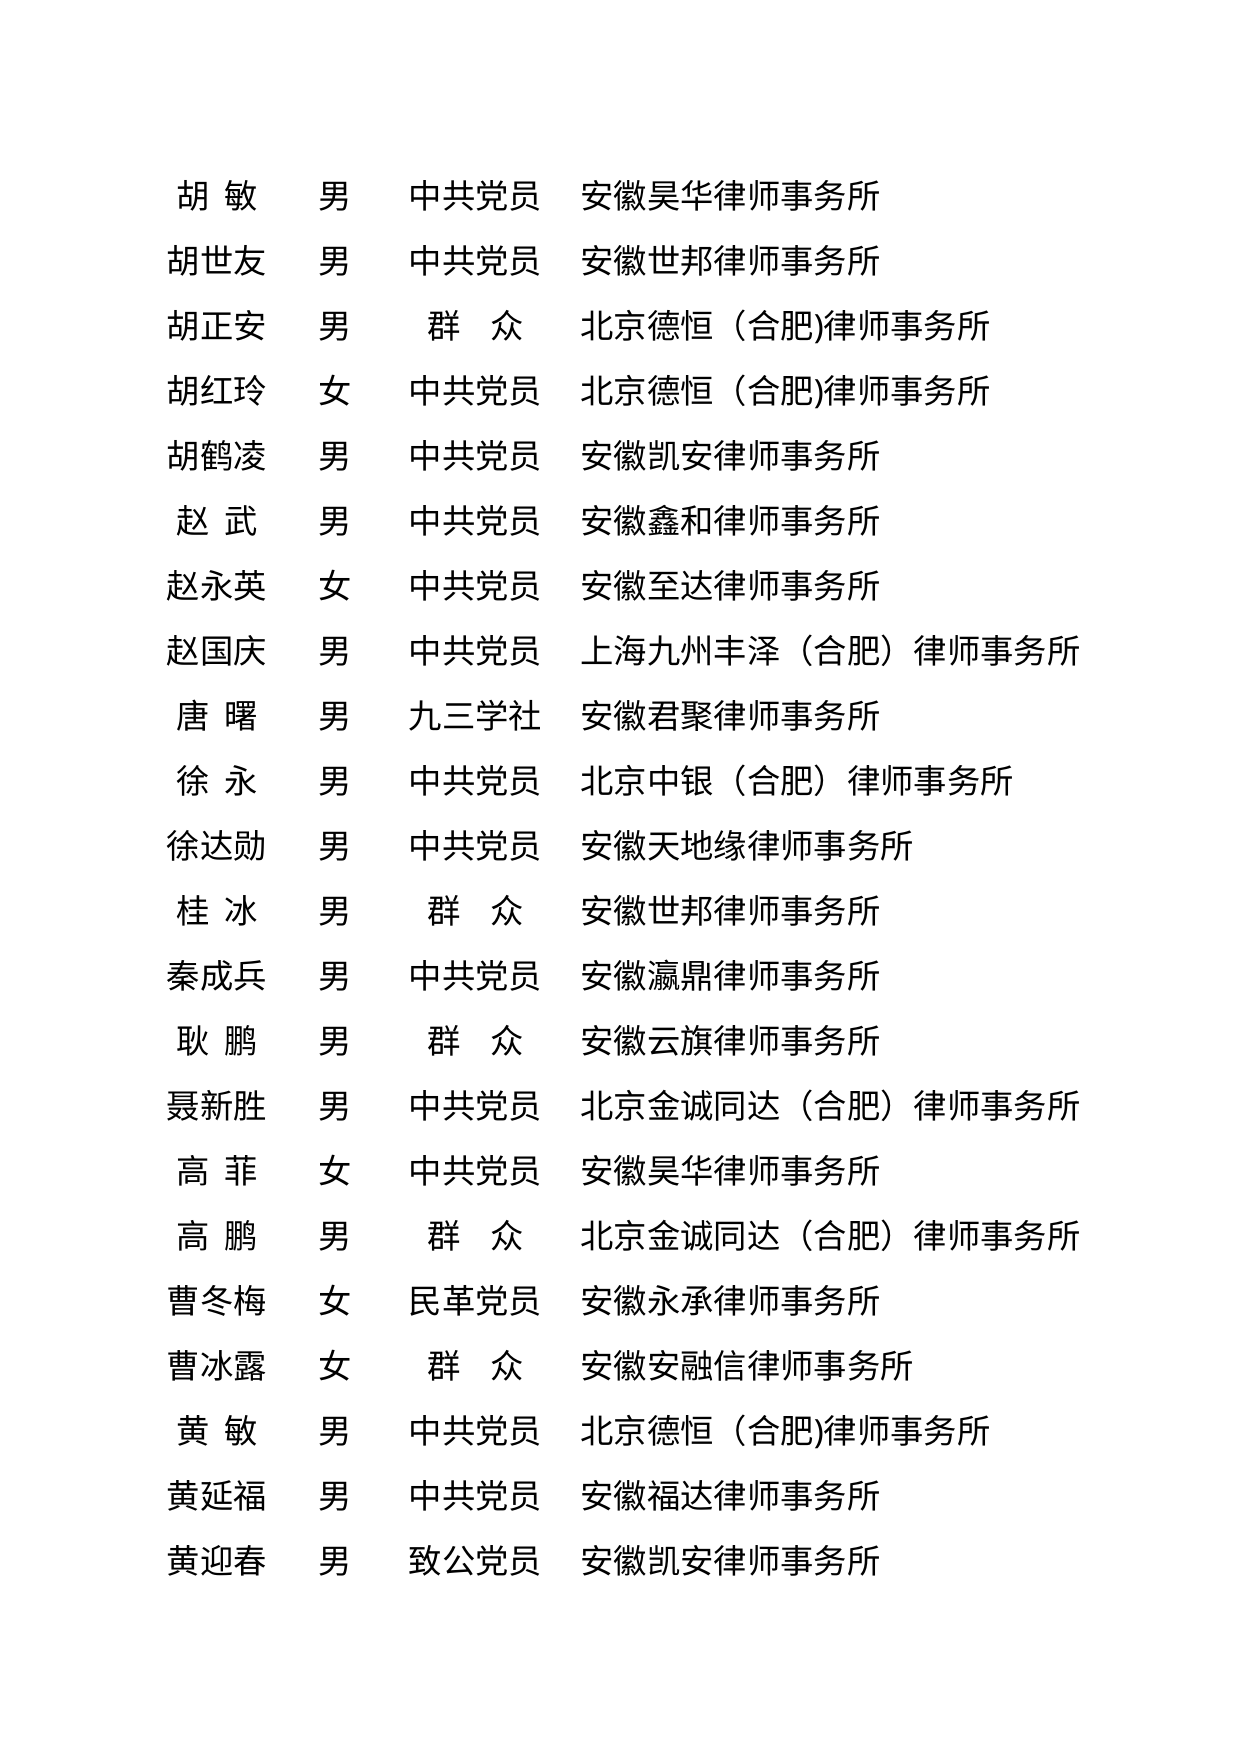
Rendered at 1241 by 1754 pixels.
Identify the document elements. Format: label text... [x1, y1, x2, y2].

table_cell 中共党员 [382, 812, 569, 877]
table_cell 男 [288, 812, 382, 877]
table_cell 胡正安 [145, 292, 288, 357]
table_cell 男 [288, 942, 382, 1007]
table_cell 安徽昊华律师事务所 [569, 1137, 1095, 1202]
table_cell 安徽昊华律师事务所 [569, 162, 1095, 227]
table_cell 安徽凯安律师事务所 [569, 422, 1095, 487]
table_cell 安徽世邦律师事务所 [569, 877, 1095, 942]
table_cell 女 [288, 1332, 382, 1397]
table_cell 唐 曙 [145, 682, 288, 747]
table_cell 北京中银（合肥）律师事务所 [569, 747, 1095, 812]
table_cell 高 菲 [145, 1137, 288, 1202]
table_cell 曹冰露 [145, 1332, 288, 1397]
table_cell 赵国庆 [145, 617, 288, 682]
table_cell 黄延福 [145, 1462, 288, 1527]
table_cell 北京金诚同达（合肥）律师事务所 [569, 1072, 1095, 1137]
table_cell 中共党员 [382, 942, 569, 1007]
table_cell 胡红玲 [145, 357, 288, 422]
table_cell 女 [288, 552, 382, 617]
table_cell 黄迎春 [145, 1527, 288, 1592]
table_cell 中共党员 [382, 422, 569, 487]
table_cell 中共党员 [382, 1072, 569, 1137]
table_cell 中共党员 [382, 1137, 569, 1202]
table_cell 赵永英 [145, 552, 288, 617]
table_cell 耿 鹏 [145, 1007, 288, 1072]
table_cell 男 [288, 682, 382, 747]
table_cell 胡世友 [145, 227, 288, 292]
table_cell 男 [288, 747, 382, 812]
table_cell 男 [288, 487, 382, 552]
table_cell 安徽凯安律师事务所 [569, 1527, 1095, 1592]
table_cell 中共党员 [382, 357, 569, 422]
table_cell 高 鹏 [145, 1202, 288, 1267]
table_cell 安徽鑫和律师事务所 [569, 487, 1095, 552]
table_cell 安徽永承律师事务所 [569, 1267, 1095, 1332]
table_cell 群 众 [382, 1202, 569, 1267]
table_cell 男 [288, 227, 382, 292]
table_cell 群 众 [382, 1332, 569, 1397]
table_cell 民革党员 [382, 1267, 569, 1332]
table_cell 女 [288, 357, 382, 422]
table_cell 徐 永 [145, 747, 288, 812]
table_cell 男 [288, 292, 382, 357]
table_cell 女 [288, 1137, 382, 1202]
table_cell 中共党员 [382, 552, 569, 617]
table_cell 聂新胜 [145, 1072, 288, 1137]
table_cell 北京金诚同达（合肥）律师事务所 [569, 1202, 1095, 1267]
table_cell 群 众 [382, 1007, 569, 1072]
table_cell 中共党员 [382, 162, 569, 227]
table_cell 中共党员 [382, 487, 569, 552]
table_cell 中共党员 [382, 1462, 569, 1527]
table_cell 中共党员 [382, 747, 569, 812]
table_cell 安徽天地缘律师事务所 [569, 812, 1095, 877]
table_cell 男 [288, 617, 382, 682]
table_cell 中共党员 [382, 617, 569, 682]
table_cell 中共党员 [382, 227, 569, 292]
table_cell 安徽瀛鼎律师事务所 [569, 942, 1095, 1007]
table_cell 安徽世邦律师事务所 [569, 227, 1095, 292]
table_cell 男 [288, 1007, 382, 1072]
table_cell 群 众 [382, 877, 569, 942]
table_cell 男 [288, 1462, 382, 1527]
table_cell 男 [288, 1527, 382, 1592]
table_cell 女 [288, 1267, 382, 1332]
table_cell 致公党员 [382, 1527, 569, 1592]
table_cell 中共党员 [382, 1397, 569, 1462]
table_cell 上海九州丰泽（合肥）律师事务所 [569, 617, 1095, 682]
table_cell 曹冬梅 [145, 1267, 288, 1332]
table_cell 北京德恒（合肥)律师事务所 [569, 292, 1095, 357]
table_cell 秦成兵 [145, 942, 288, 1007]
table_cell 胡 敏 [145, 162, 288, 227]
table_cell 男 [288, 162, 382, 227]
table_cell 男 [288, 877, 382, 942]
table_cell 胡鹤凌 [145, 422, 288, 487]
table_cell 赵 武 [145, 487, 288, 552]
table_cell 北京德恒（合肥)律师事务所 [569, 357, 1095, 422]
table_cell 男 [288, 1072, 382, 1137]
table_cell 群 众 [382, 292, 569, 357]
table_cell 北京德恒（合肥)律师事务所 [569, 1397, 1095, 1462]
table_cell 安徽安融信律师事务所 [569, 1332, 1095, 1397]
table_cell 安徽至达律师事务所 [569, 552, 1095, 617]
table_cell 黄 敏 [145, 1397, 288, 1462]
table_cell 男 [288, 1397, 382, 1462]
table_cell 徐达勋 [145, 812, 288, 877]
table_cell 安徽云旗律师事务所 [569, 1007, 1095, 1072]
table_cell 男 [288, 422, 382, 487]
table_cell 九三学社 [382, 682, 569, 747]
table_cell 安徽君聚律师事务所 [569, 682, 1095, 747]
table_cell 男 [288, 1202, 382, 1267]
table_cell 桂 冰 [145, 877, 288, 942]
table_cell 安徽福达律师事务所 [569, 1462, 1095, 1527]
